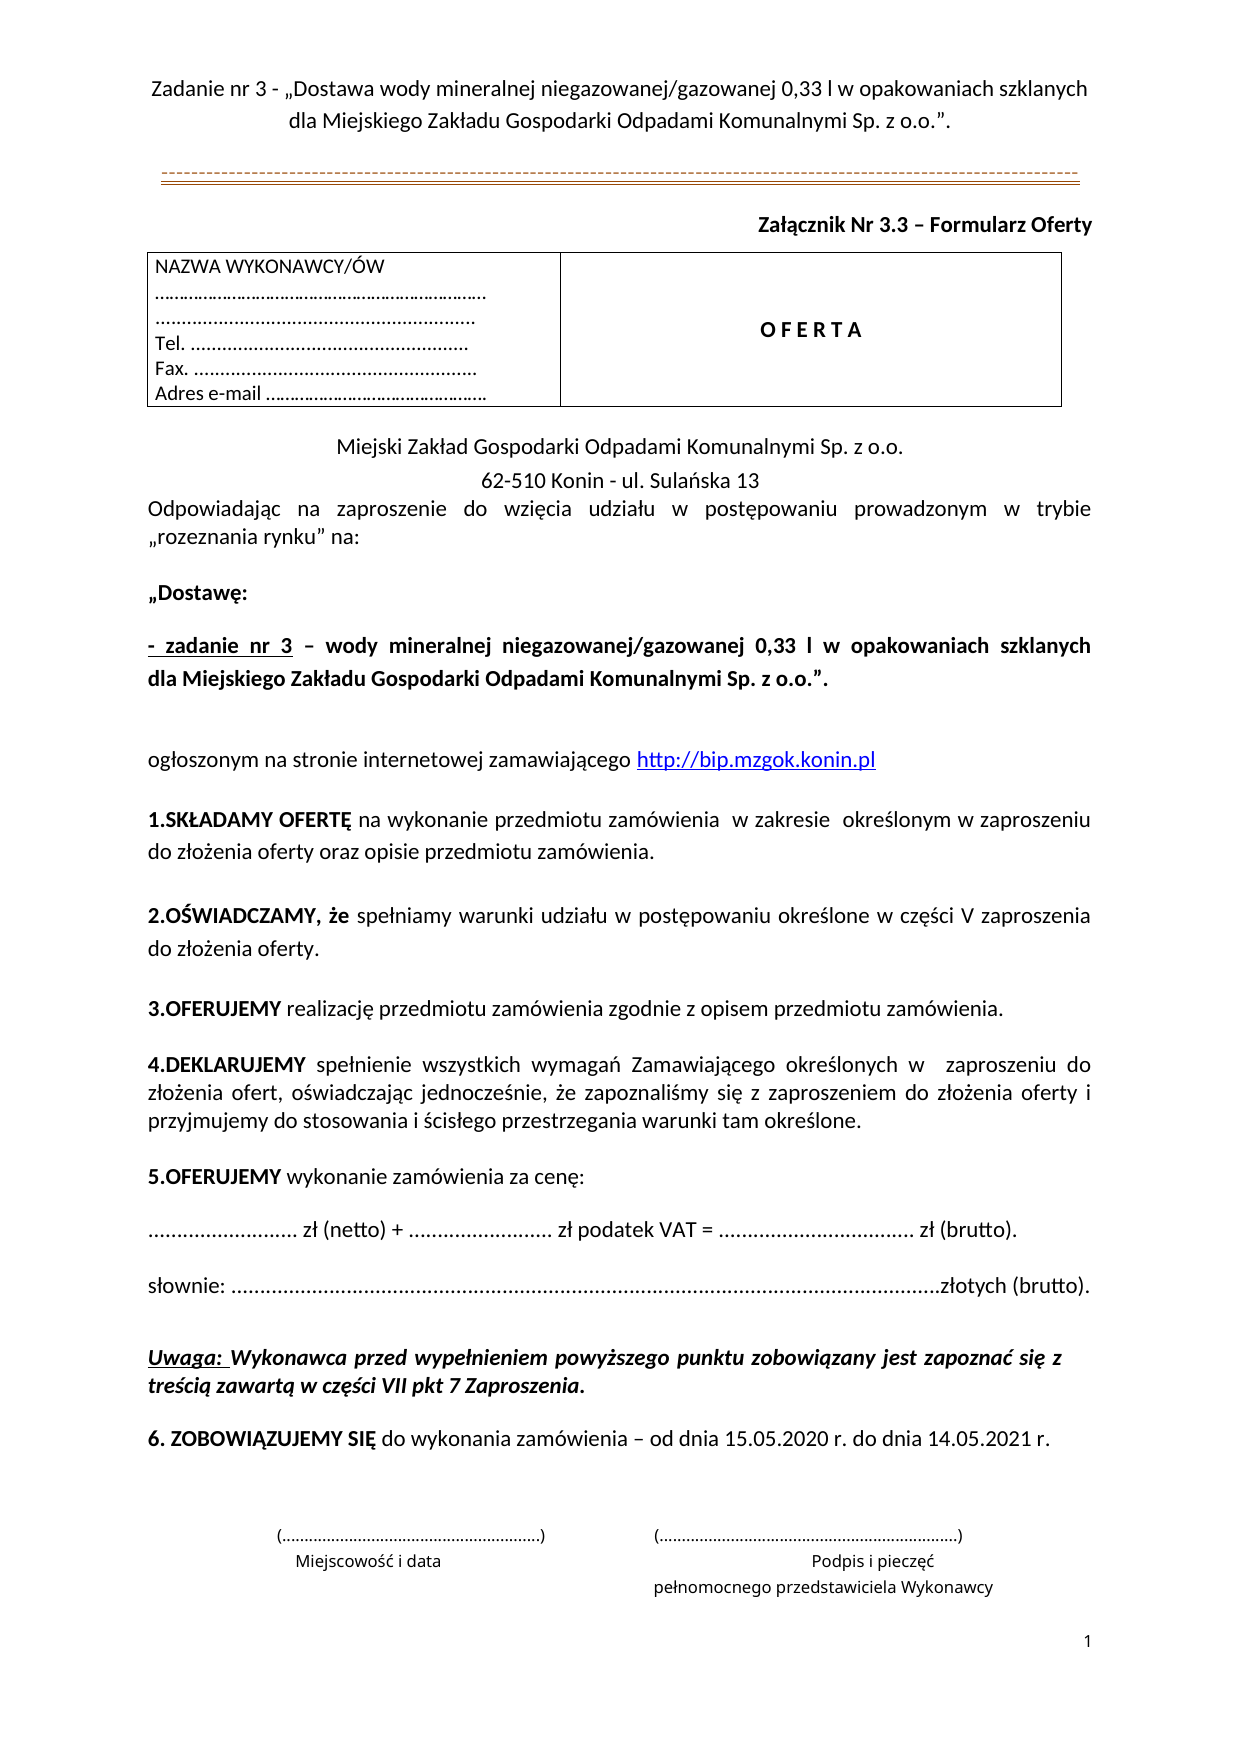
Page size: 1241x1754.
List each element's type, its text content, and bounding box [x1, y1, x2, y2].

text 1.SKŁADAMY OFERTĘ na wykonanie przedmiotu zamówienia w zakresie określonym w zaproszeniu do złożenia oferty oraz opisie przedmiotu zamówienia. [148, 805, 1092, 865]
text 3.OFERUJEMY realizację przedmiotu zamówienia zgodnie z opisem przedmiotu zamówienia. [148, 994, 1092, 1022]
table_header O F E R T A [561, 253, 1061, 406]
text ogłoszonym na stronie internetowej zamawiającego http://bip.mzgok.konin.pl [148, 745, 1092, 773]
text „Dostawę: [148, 578, 1092, 606]
table_header NAZWA WYKONAWCY/ÓW …………………………………………………………… ............................................................. Tel. ..................................................... Fax. ...................................................... Adres e-mail ………………………………………. [148, 253, 560, 406]
text 2.OŚWIADCZAMY, że spełniamy warunki udziału w postępowaniu określone w części V zaproszenia do złożenia oferty. [148, 901, 1092, 962]
text 5.OFERUJEMY wykonanie zamówienia za cenę: [148, 1162, 1092, 1190]
text - zadanie nr 3 – wody mineralnej niegazowanej/gazowanej 0,33 l w opakowaniach szklanych dla Miejskiego Zakładu Gospodarki Odpadami Komunalnymi Sp. z o.o.”. [148, 631, 1092, 692]
text Uwaga: Wykonawca przed wypełnieniem powyższego punktu zobowiązany jest zapoznać się z treścią zawartą w części VII pkt 7 Zaproszenia. [148, 1343, 1063, 1399]
text .......................... zł (netto) + ......................... zł podatek VAT = .................................. zł (brutto). [148, 1215, 1092, 1243]
text Załącznik Nr 3.3 – Formularz Oferty [148, 210, 1092, 238]
text Odpowiadając na zaproszenie do wzięcia udziału w postępowaniu prowadzonym w trybie „rozeznania rynku” na: [148, 494, 1092, 550]
text 4.DEKLARUJEMY spełnienie wszystkich wymagań Zamawiającego określonych w zaproszeniu do złożenia ofert, oświadczając jednocześnie, że zapoznaliśmy się z zaproszeniem do złożenia oferty i przyjmujemy do stosowania i ścisłego przestrzegania warunki tam określone. [148, 1050, 1092, 1134]
text 62-510 Konin - ul. Sulańska 13 [148, 466, 1092, 494]
text Miejski Zakład Gospodarki Odpadami Komunalnymi Sp. z o.o. [148, 432, 1092, 460]
text 6. ZOBOWIĄZUJEMY SIĘ do wykonania zamówienia – od dnia 15.05.2020 r. do dnia 14.05.2021 r. [148, 1424, 1092, 1452]
text słownie: ...........................................................................................................................złotych (brutto). [148, 1271, 1092, 1299]
